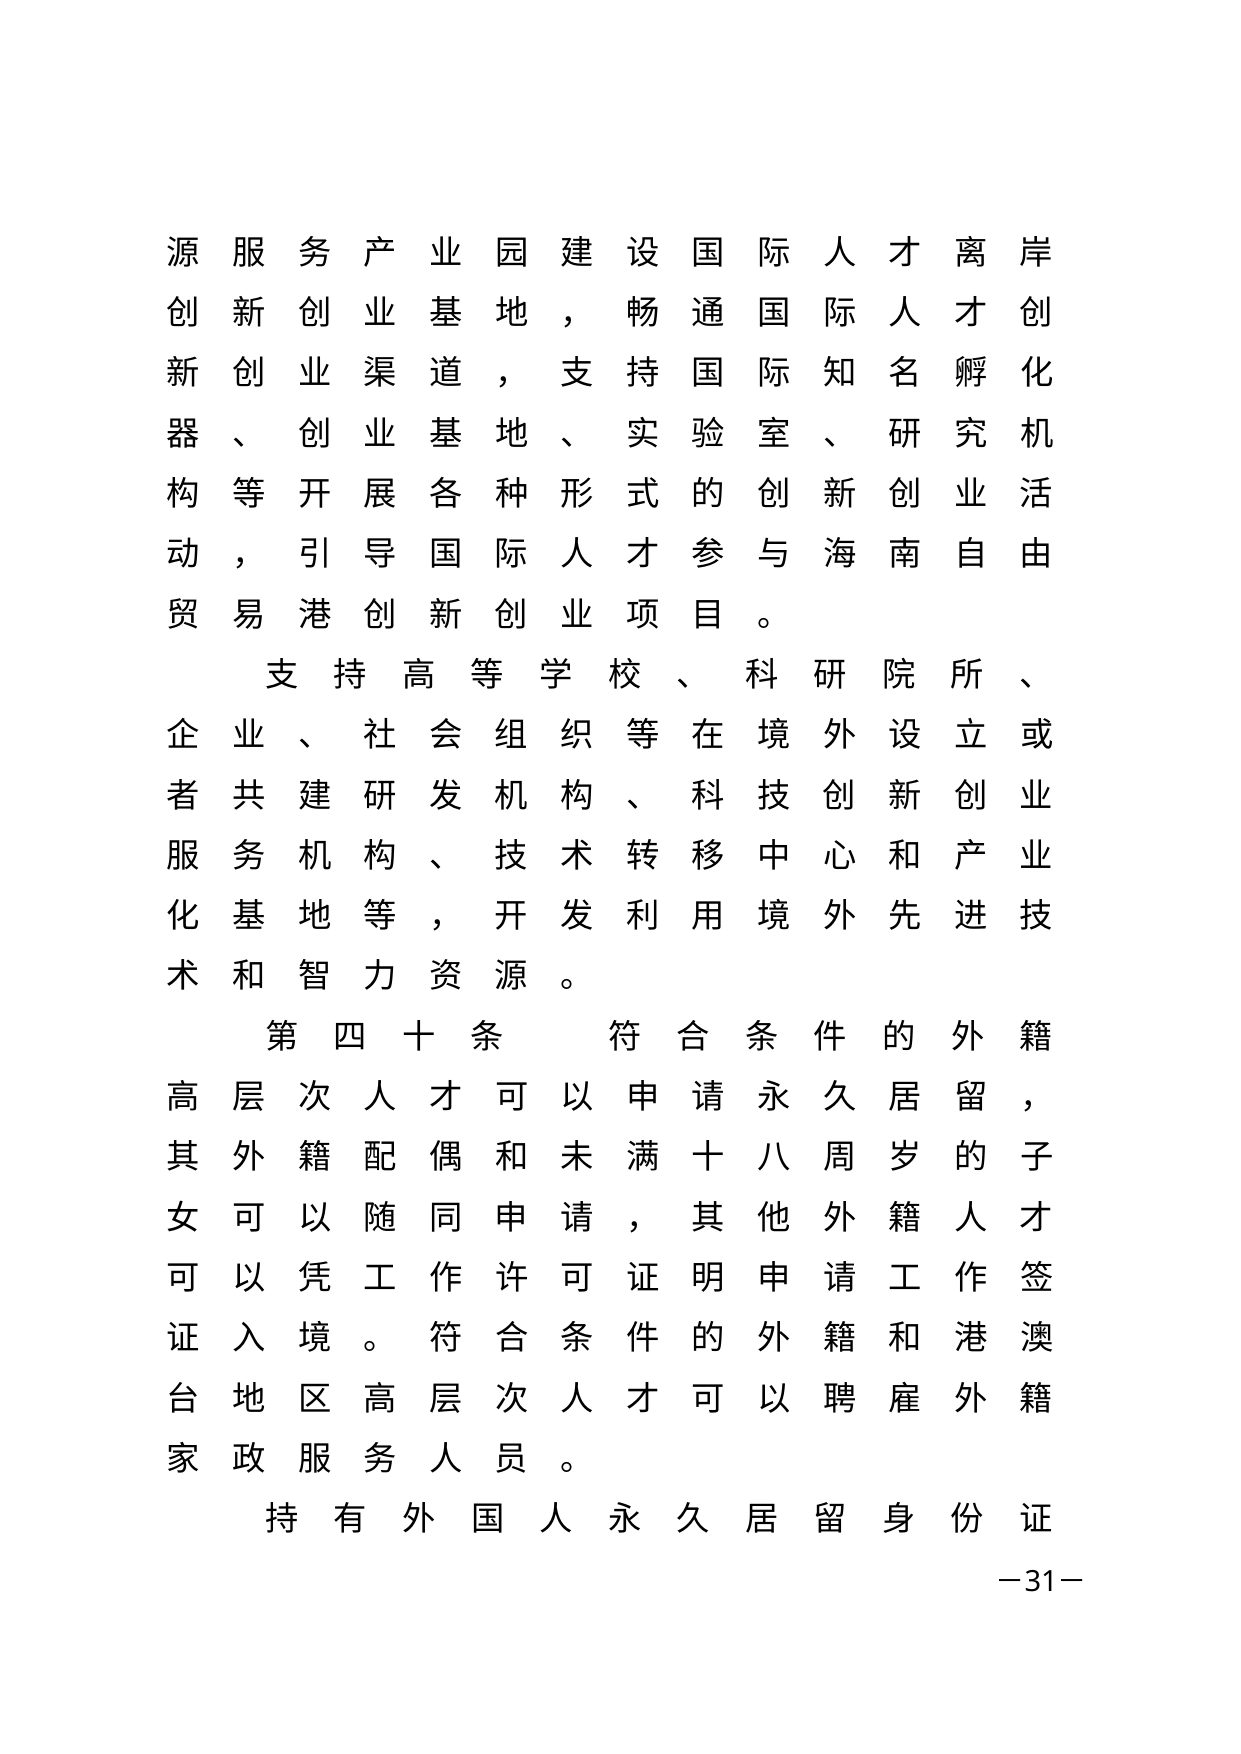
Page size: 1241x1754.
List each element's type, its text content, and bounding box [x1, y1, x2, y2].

text 持有外国人永久居留身份证并在海南自由贸易港工作的外籍高层次人才及其随迁配偶和未满十八周岁的子女，可以在教育、就业、社保、医疗、住房等方面与海南自由贸易港居民享有同等权利。支持市场主体建立第三方国际医疗保险结算平台，降低国际人才就医成本。 [167, 1486, 1085, 1546]
text 第三十九条 县级以上人民政府应当支持重点园区、人力资源服务产业园建设国际人才离岸创新创业基地，畅通国际人才创新创业渠道，支持国际知名孵化器、创业基地、实验室、研究机构等开展各种形式的创新创业活动，引导国际人才参与海南自由贸易港创新创业项目。 [167, 219, 1085, 642]
text 支持高等学校、科研院所、企业、社会组织等在境外设立或者共建研发机构、科技创新创业服务机构、技术转移中心和产业化基地等，开发利用境外先进技术和智力资源。 [167, 642, 1085, 1003]
text 第四十条 符合条件的外籍高层次人才可以申请永久居留，其外籍配偶和未满十八周岁的子女可以随同申请，其他外籍人才可以凭工作许可证明申请工作签证入境。符合条件的外籍和港澳台地区高层次人才可以聘雇外籍家政服务人员。 [167, 1003, 1085, 1486]
